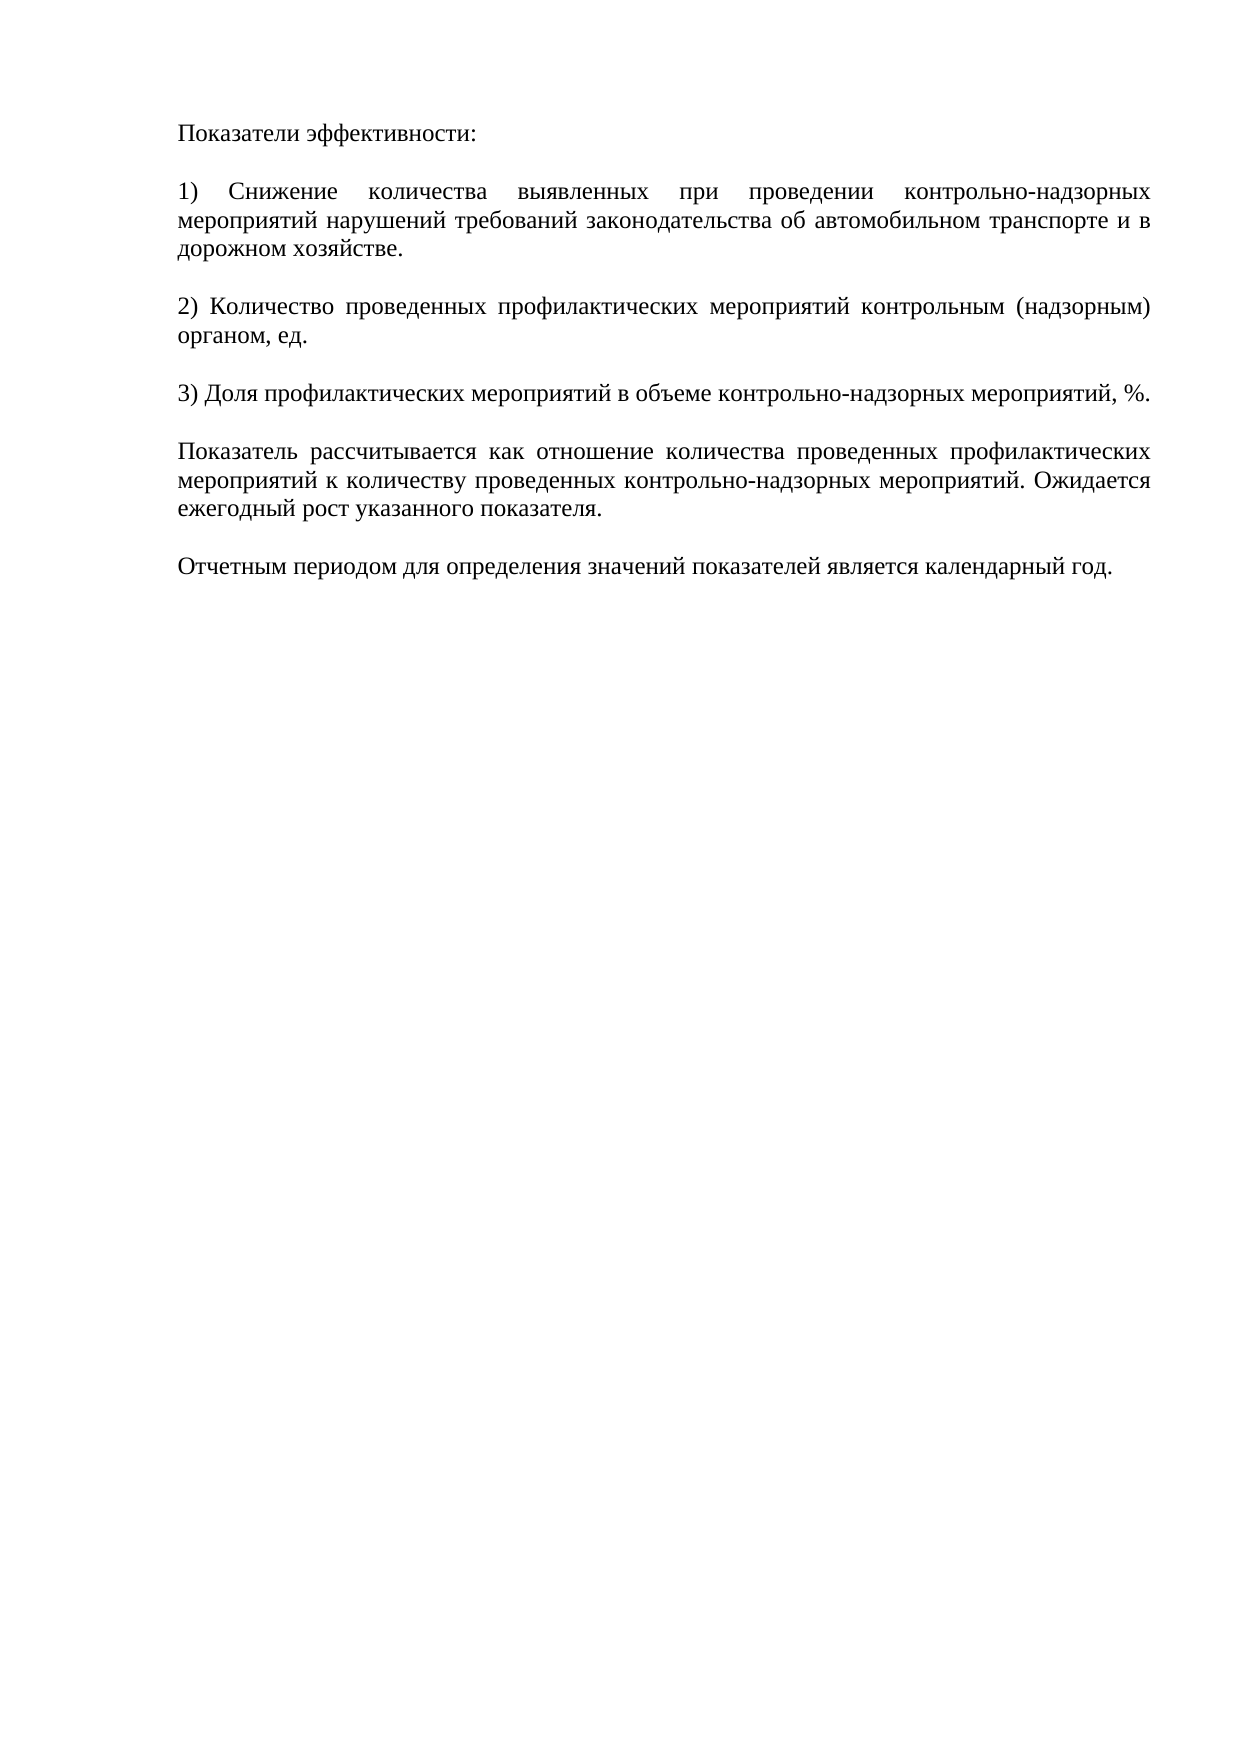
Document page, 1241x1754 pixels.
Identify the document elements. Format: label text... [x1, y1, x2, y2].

text Показатели эффективности: [177, 118, 1152, 147]
text Показатель рассчитывается как отношение количества проведенных профилактических мероприятий к количеству проведенных контрольно-надзорных мероприятий. Ожидается ежегодный рост указанного показателя. [177, 436, 1152, 522]
text 2) Количество проведенных профилактических мероприятий контрольным (надзорным) органом, ед. [177, 291, 1152, 349]
text 1) Снижение количества выявленных при проведении контрольно-надзорных мероприятий нарушений требований законодательства об автомобильном транспорте и в дорожном хозяйстве. [177, 176, 1152, 262]
text Отчетным периодом для определения значений показателей является календарный год. [177, 551, 1152, 580]
text 3) Доля профилактических мероприятий в объеме контрольно-надзорных мероприятий, %. [177, 378, 1152, 407]
